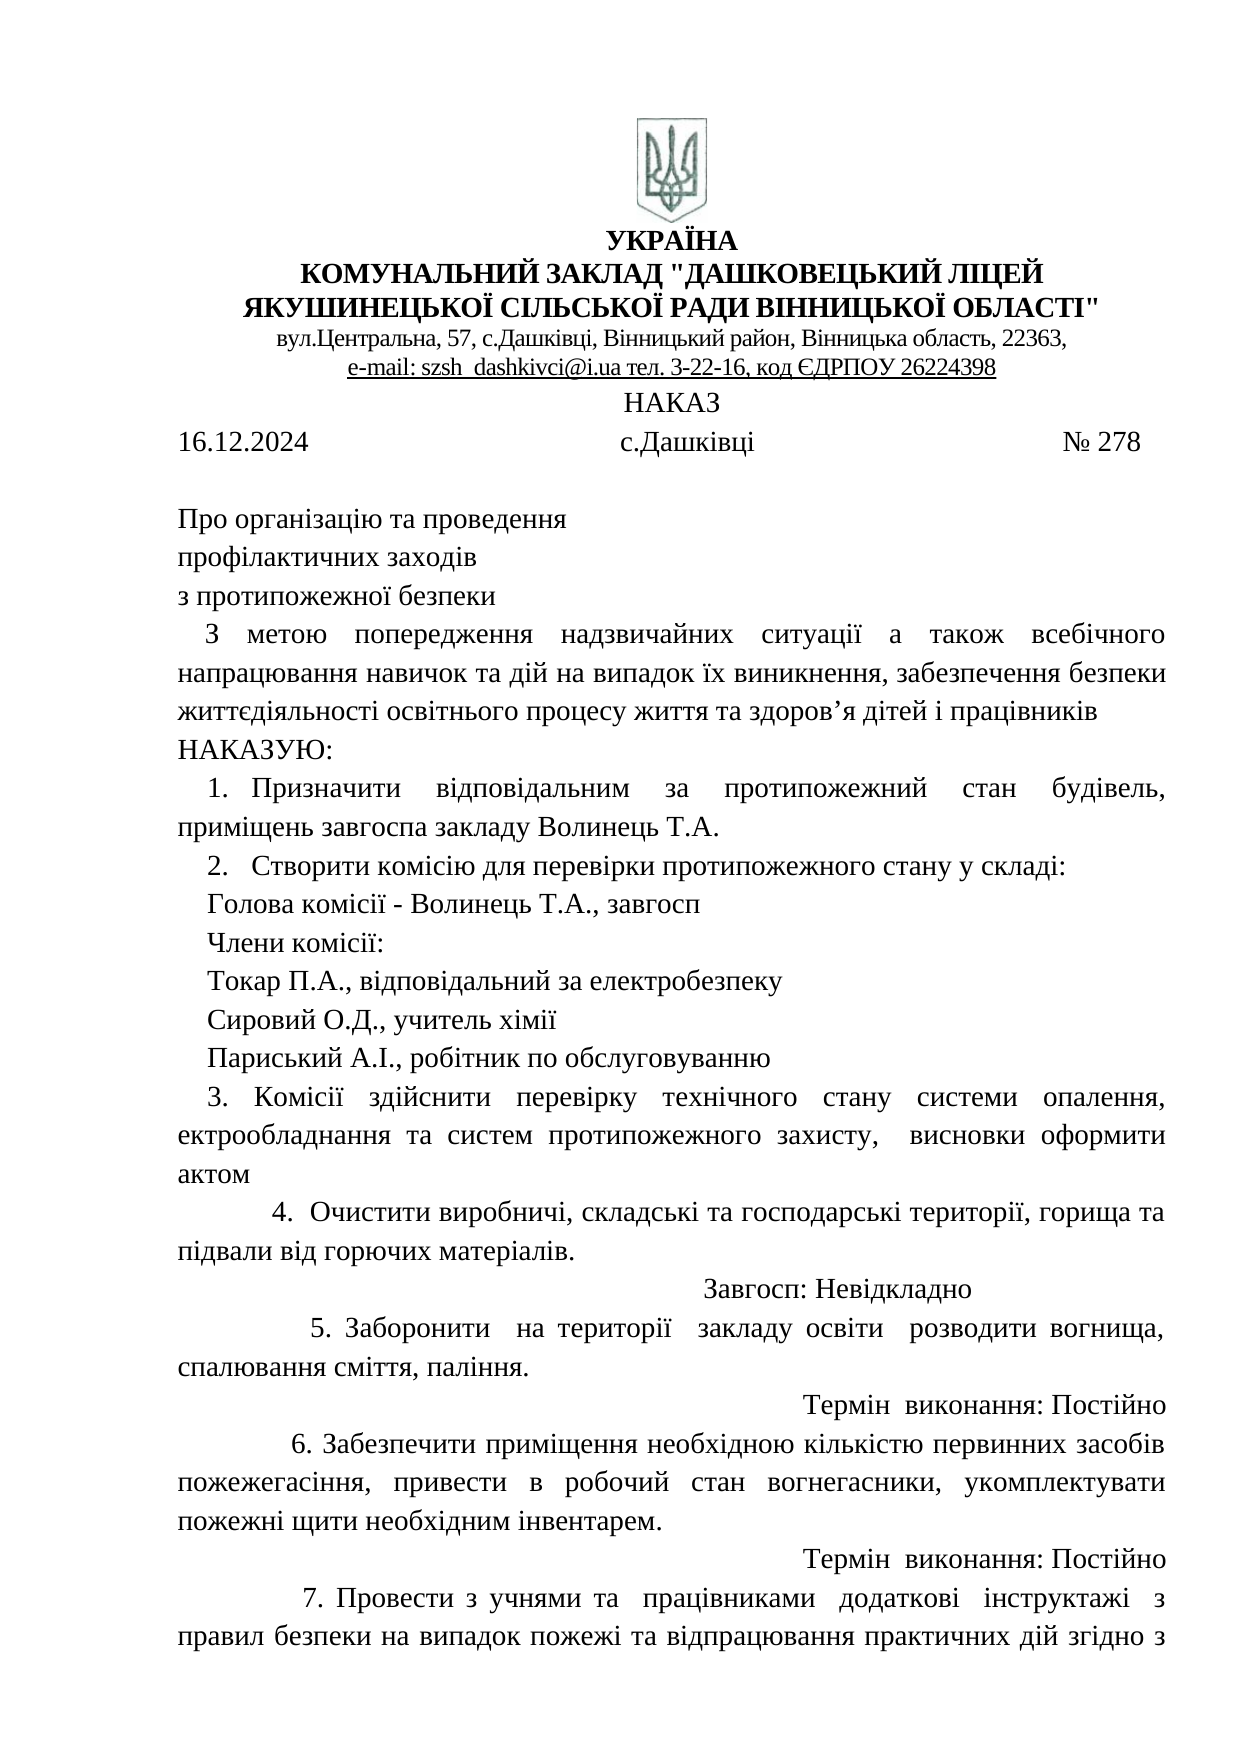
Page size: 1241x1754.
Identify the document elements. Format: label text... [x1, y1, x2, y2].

text 6. Забезпечити приміщення необхідною кількістю первинних засобів пожежегасіння, привести в робочий стан вогнегасники, укомплектувати пожежні щити необхідним інвентарем. [177, 1426, 1167, 1536]
picture [636, 118, 708, 223]
list Голова комісії - Волинець Т.А., завгосп [177, 886, 1167, 920]
text 16.12.2024 с.Дашківці № 278 [177, 424, 1167, 457]
list Призначити відповідальним за протипожежний стан будівель, приміщень завгоспа закладу Волинець Т.А. [177, 771, 1167, 843]
text НАКАЗУЮ: [177, 732, 1167, 766]
list Завгосп: Невідкладно [177, 1272, 1167, 1305]
text З метою попередження надзвичайних ситуації а також всебічного напрацювання навичок та дій на випадок їх виникнення, забезпечення безпеки життєдіяльності освітнього процесу життя та здоров’я дітей і працівників [177, 616, 1167, 727]
text Термін виконання: Постійно [177, 1541, 1167, 1575]
text КОМУНАЛЬНИЙ ЗАКЛАД "ДАШКОВЕЦЬКИЙ ЛІЦЕЙ ЯКУШИНЕЦЬКОЇ СІЛЬСЬКОЇ РАДИ ВІННИЦЬКОЇ ОБЛАСТІ" [177, 256, 1167, 323]
list Створити комісію для перевірки протипожежного стану у складі: [177, 848, 1167, 881]
text 5. Заборонити на території закладу освіти розводити вогнища, спалювання сміття, паління. [177, 1310, 1167, 1382]
text Термін виконання: Постійно [177, 1387, 1167, 1421]
text УКРАЇНА [177, 223, 1167, 256]
text з протипожежної безпеки [177, 578, 1167, 611]
list Члени комісії: [177, 925, 1167, 958]
text e-mail: szsh_dashkivci@i.uа тел. 3-22-16, код ЄДРПОУ 26224398 [177, 352, 1167, 381]
list 3. Комісії здійснити перевірку технічного стану системи опалення, ектрообладнання та систем протипожежного захисту, висновки оформити актом [177, 1079, 1167, 1189]
text вул.Центральна, 57, с.Дашківці, Вінницький район, Вінницька область, 22363, [177, 323, 1167, 352]
text профілактичних заходів [177, 539, 1167, 573]
list Токар П.А., відповідальний за електробезпеку [177, 963, 1167, 997]
text 4. Очистити виробничі, складські та господарські території, горища та підвали від горючих матеріалів. [177, 1194, 1167, 1267]
text Про організацію та проведення [177, 501, 1167, 534]
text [177, 1580, 1167, 1652]
list Сировий О.Д., учитель хімії [177, 1002, 1167, 1035]
text НАКАЗ [177, 385, 1167, 419]
list Париський А.І., робітник по обслуговуванню [177, 1040, 1167, 1074]
